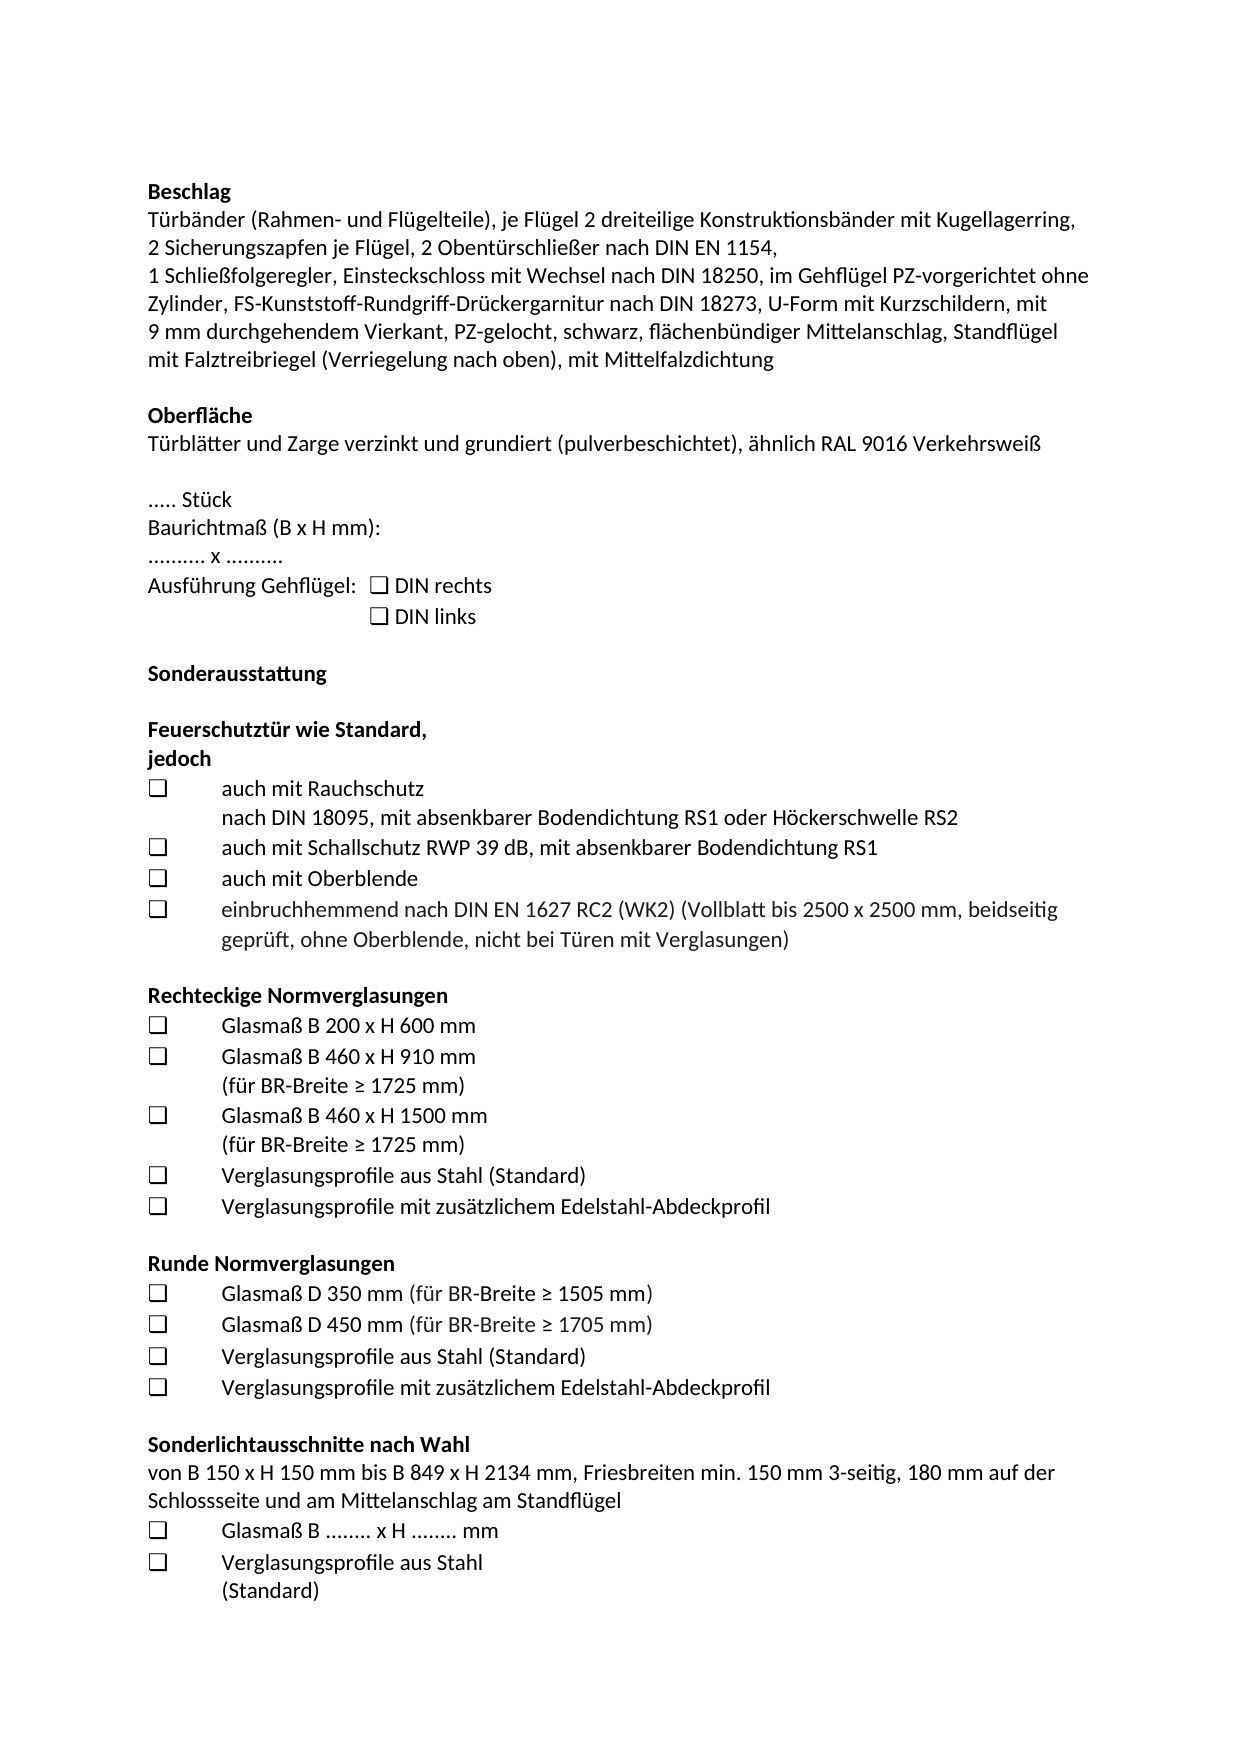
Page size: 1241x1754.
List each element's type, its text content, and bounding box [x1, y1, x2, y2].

text (für BR-Breite ≥ 1725 mm) [148, 1131, 1093, 1158]
text ❏ auch mit Oberblende [148, 862, 1093, 893]
text ..... Stück [148, 485, 1093, 513]
text ❏ Verglasungsprofile aus Stahl (Standard) [148, 1158, 1093, 1190]
text ❏ einbruchhemmend nach DIN EN 1627 RC2 (WK2) (Vollblatt bis 2500 x 2500 mm, beidseitig geprüft, ohne Oberblende, nicht bei Türen mit Verglasungen) [148, 893, 1093, 953]
text ❏ Glasmaß B 460 x H 1500 mm [148, 1099, 1093, 1131]
text ❏ Verglasungsprofile aus Stahl [148, 1545, 1093, 1577]
text ❏ Glasmaß B 460 x H 910 mm [148, 1040, 1093, 1071]
text Beschlag [148, 177, 1093, 205]
text ❏ Glasmaß B 200 x H 600 mm [148, 1009, 1093, 1040]
text .......... x .......... [148, 541, 1093, 569]
text ❏ auch mit Schallschutz RWP 39 dB, mit absenkbarer Bodendichtung RS1 [148, 831, 1093, 862]
text Sonderausstattung [148, 659, 1093, 688]
text jedoch [148, 744, 1093, 772]
text Ausführung Gehflügel: ❏ DIN rechts [148, 569, 1093, 600]
text Runde Normverglasungen ❏ Glasmaß D 350 mm (für BR-Breite ≥ 1505 mm) ❏ Glasmaß D 450 mm (für BR-Breite ≥ 1705 mm) [148, 1249, 1093, 1339]
text Sonderlichtausschnitte nach Wahl [148, 1430, 1093, 1458]
text ❏ Verglasungsprofile aus Stahl (Standard) [148, 1339, 1093, 1371]
text (Standard) [148, 1577, 1093, 1605]
text (für BR-Breite ≥ 1725 mm) [148, 1071, 1093, 1099]
text ❏ DIN links [148, 600, 1093, 632]
text Rechteckige Normverglasungen [148, 981, 1093, 1009]
text 1 Schließfolgeregler, Einsteckschloss mit Wechsel nach DIN 18250, im Gehflügel PZ-vorgerichtet ohne Zylinder, FS-Kunststoff-Rundgriff-Drückergarnitur nach DIN 18273, U-Form mit Kurzschildern, mit 9 mm durchgehendem Vierkant, PZ-gelocht, schwarz, flächenbündiger Mittelanschlag, Standflügel mit Falztreibriegel (Verriegelung nach oben), mit Mittelfalzdichtung [148, 261, 1093, 373]
text ❏ Verglasungsprofile mit zusätzlichem Edelstahl-Abdeckprofil [148, 1371, 1093, 1402]
text von B 150 x H 150 mm bis B 849 x H 2134 mm, Friesbreiten min. 150 mm 3-seitig, 180 mm auf der Schlossseite und am Mittelanschlag am Standflügel [148, 1458, 1093, 1514]
text ❏ auch mit Rauchschutz [148, 772, 1093, 803]
text Türblätter und Zarge verzinkt und grundiert (pulverbeschichtet), ähnlich RAL 9016 Verkehrsweiß [148, 429, 1093, 457]
text Oberfläche [148, 401, 1093, 429]
text ❏ Glasmaß B ........ x H ........ mm [148, 1514, 1093, 1545]
text Baurichtmaß (B x H mm): [148, 513, 1093, 541]
text nach DIN 18095, mit absenkbarer Bodendichtung RS1 oder Höckerschwelle RS2 [148, 803, 1093, 831]
text Türbänder (Rahmen- und Flügelteile), je Flügel 2 dreiteilige Konstruktionsbänder mit Kugellagerring, 2 Sicherungszapfen je Flügel, 2 Obentürschließer nach DIN EN 1154, [148, 205, 1093, 261]
text ❏ Verglasungsprofile mit zusätzlichem Edelstahl-Abdeckprofil [148, 1190, 1093, 1221]
text Feuerschutztür wie Standard, ­ [148, 716, 1093, 744]
